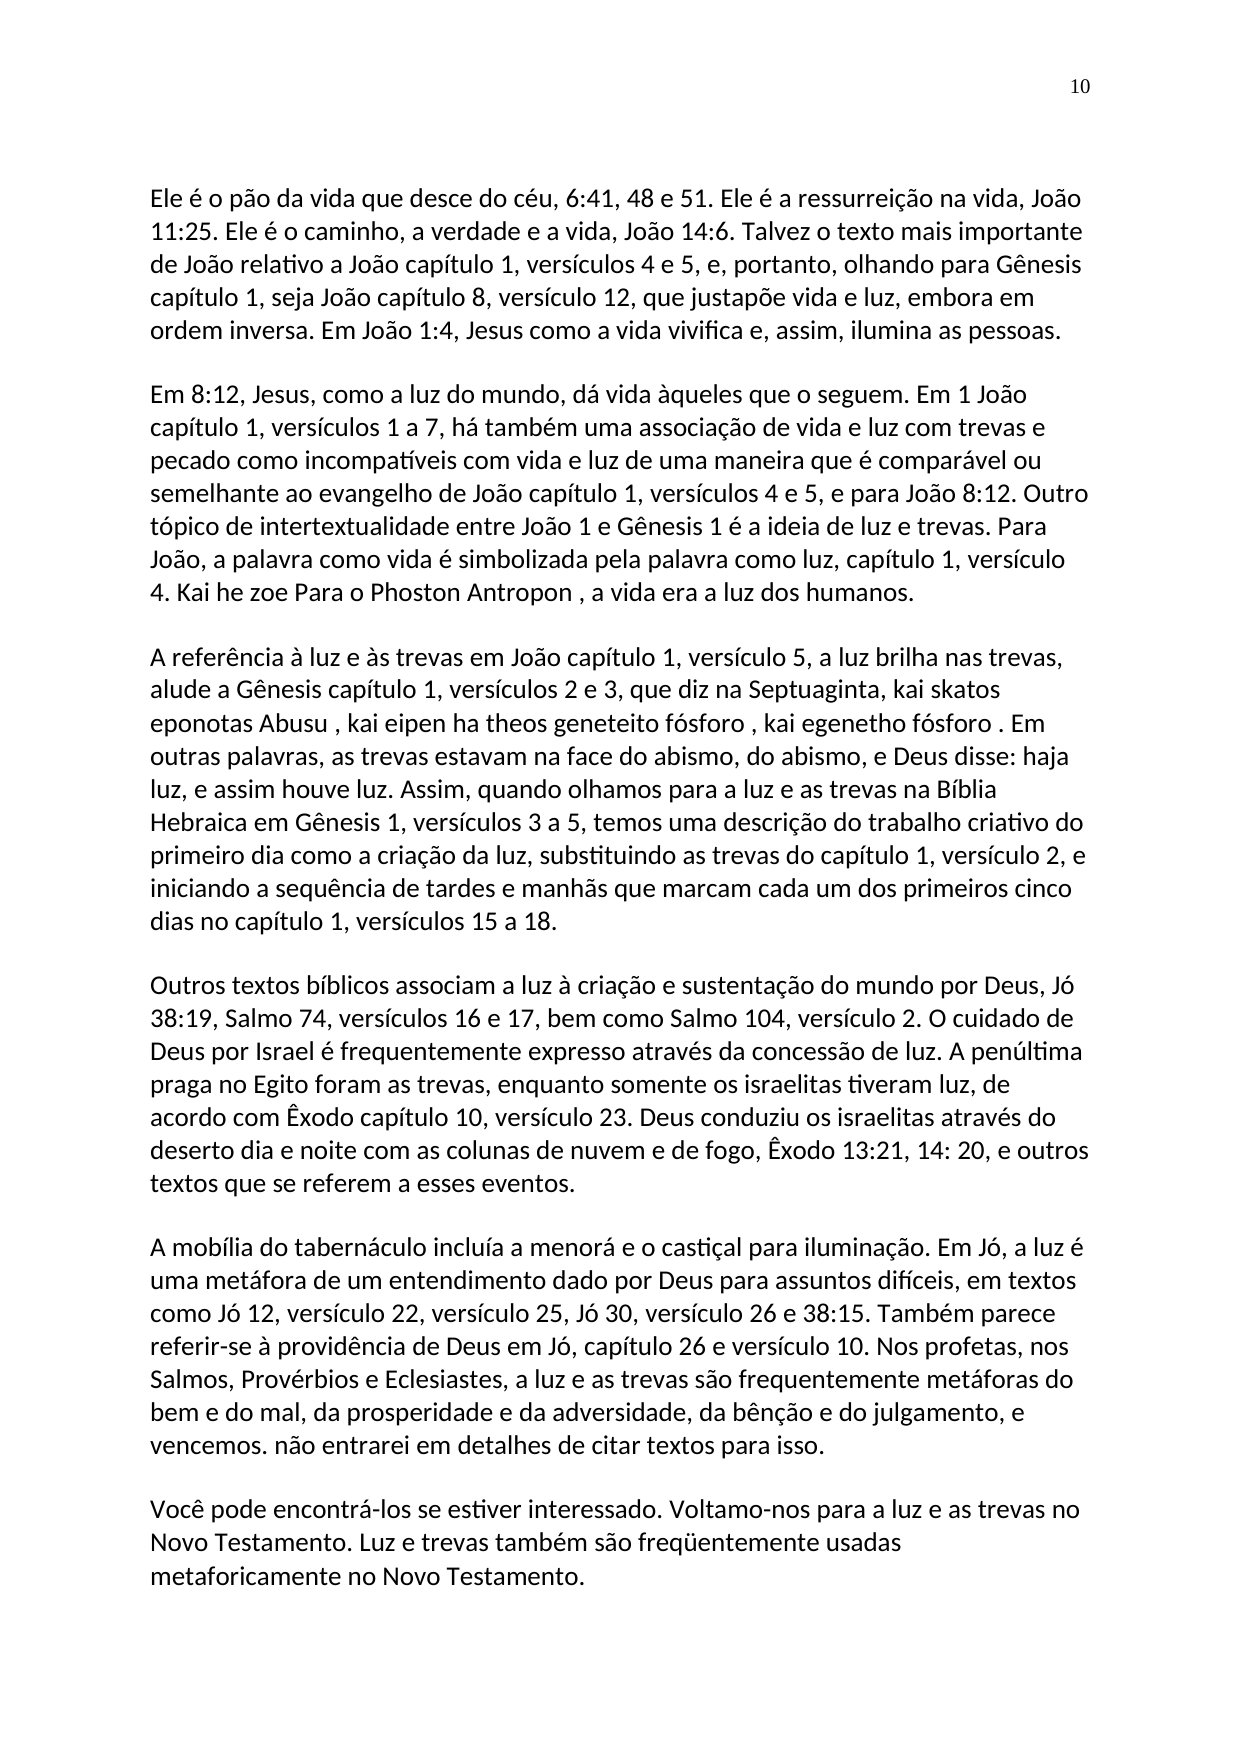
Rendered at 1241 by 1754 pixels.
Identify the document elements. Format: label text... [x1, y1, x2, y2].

text A referência à luz e às trevas em João capítulo 1, versículo 5, a luz brilha nas trevas, alude a Gênesis capítulo 1, versículos 2 e 3, que diz na Septuaginta, kai skatos eponotas Abusu , kai eipen ha theos geneteito fósforo , kai egenetho fósforo . Em outras palavras, as trevas estavam na face do abismo, do abismo, e Deus disse: haja luz, e assim houve luz. Assim, quando olhamos para a luz e as trevas na Bíblia Hebraica em Gênesis 1, versículos 3 a 5, temos uma descrição do trabalho criativo do primeiro dia como a criação da luz, substituindo as trevas do capítulo 1, versículo 2, e iniciando a sequência de tardes e manhãs que marcam cada um dos primeiros cinco dias no capítulo 1, versículos 15 a 18. [150, 640, 1090, 937]
text Você pode encontrá-los se estiver interessado. Voltamo-nos para a luz e as trevas no Novo Testamento. Luz e trevas também são freqüentemente usadas metaforicamente no Novo Testamento. [150, 1493, 1090, 1592]
text A mobília do tabernáculo incluía a menorá e o castiçal para iluminação. Em Jó, a luz é uma metáfora de um entendimento dado por Deus para assuntos difíceis, em textos como Jó 12, versículo 22, versículo 25, Jó 30, versículo 26 e 38:15. Também parece referir-se à providência de Deus em Jó, capítulo 26 e versículo 10. Nos profetas, nos Salmos, Provérbios e Eclesiastes, a luz e as trevas são frequentemente metáforas do bem e do mal, da prosperidade e da adversidade, da bênção e do julgamento, e vencemos. não entrarei em detalhes de citar textos para isso. [150, 1230, 1090, 1461]
text Ele é o pão da vida que desce do céu, 6:41, 48 e 51. Ele é a ressurreição na vida, João 11:25. Ele é o caminho, a verdade e a vida, João 14:6. Talvez o texto mais importante de João relativo a João capítulo 1, versículos 4 e 5, e, portanto, olhando para Gênesis capítulo 1, seja João capítulo 8, versículo 12, que justapõe vida e luz, embora em ordem inversa. Em João 1:4, Jesus como a vida vivifica e, assim, ilumina as pessoas. [150, 181, 1090, 346]
text Em 8:12, Jesus, como a luz do mundo, dá vida àqueles que o seguem. Em 1 João capítulo 1, versículos 1 a 7, há também uma associação de vida e luz com trevas e pecado como incompatíveis com vida e luz de uma maneira que é comparável ou semelhante ao evangelho de João capítulo 1, versículos 4 e 5, e para João 8:12. Outro tópico de intertextualidade entre João 1 e Gênesis 1 é a ideia de luz e trevas. Para João, a palavra como vida é simbolizada pela palavra como luz, capítulo 1, versículo 4. Kai he zoe Para o Phoston Antropon , a vida era a luz dos humanos. [150, 377, 1090, 608]
text Outros textos bíblicos associam a luz à criação e sustentação do mundo por Deus, Jó 38:19, Salmo 74, versículos 16 e 17, bem como Salmo 104, versículo 2. O cuidado de Deus por Israel é frequentemente expresso através da concessão de luz. A penúltima praga no Egito foram as trevas, enquanto somente os israelitas tiveram luz, de acordo com Êxodo capítulo 10, versículo 23. Deus conduziu os israelitas através do deserto dia e noite com as colunas de nuvem e de fogo, Êxodo 13:21, 14: 20, e outros textos que se referem a esses eventos. [150, 968, 1090, 1199]
